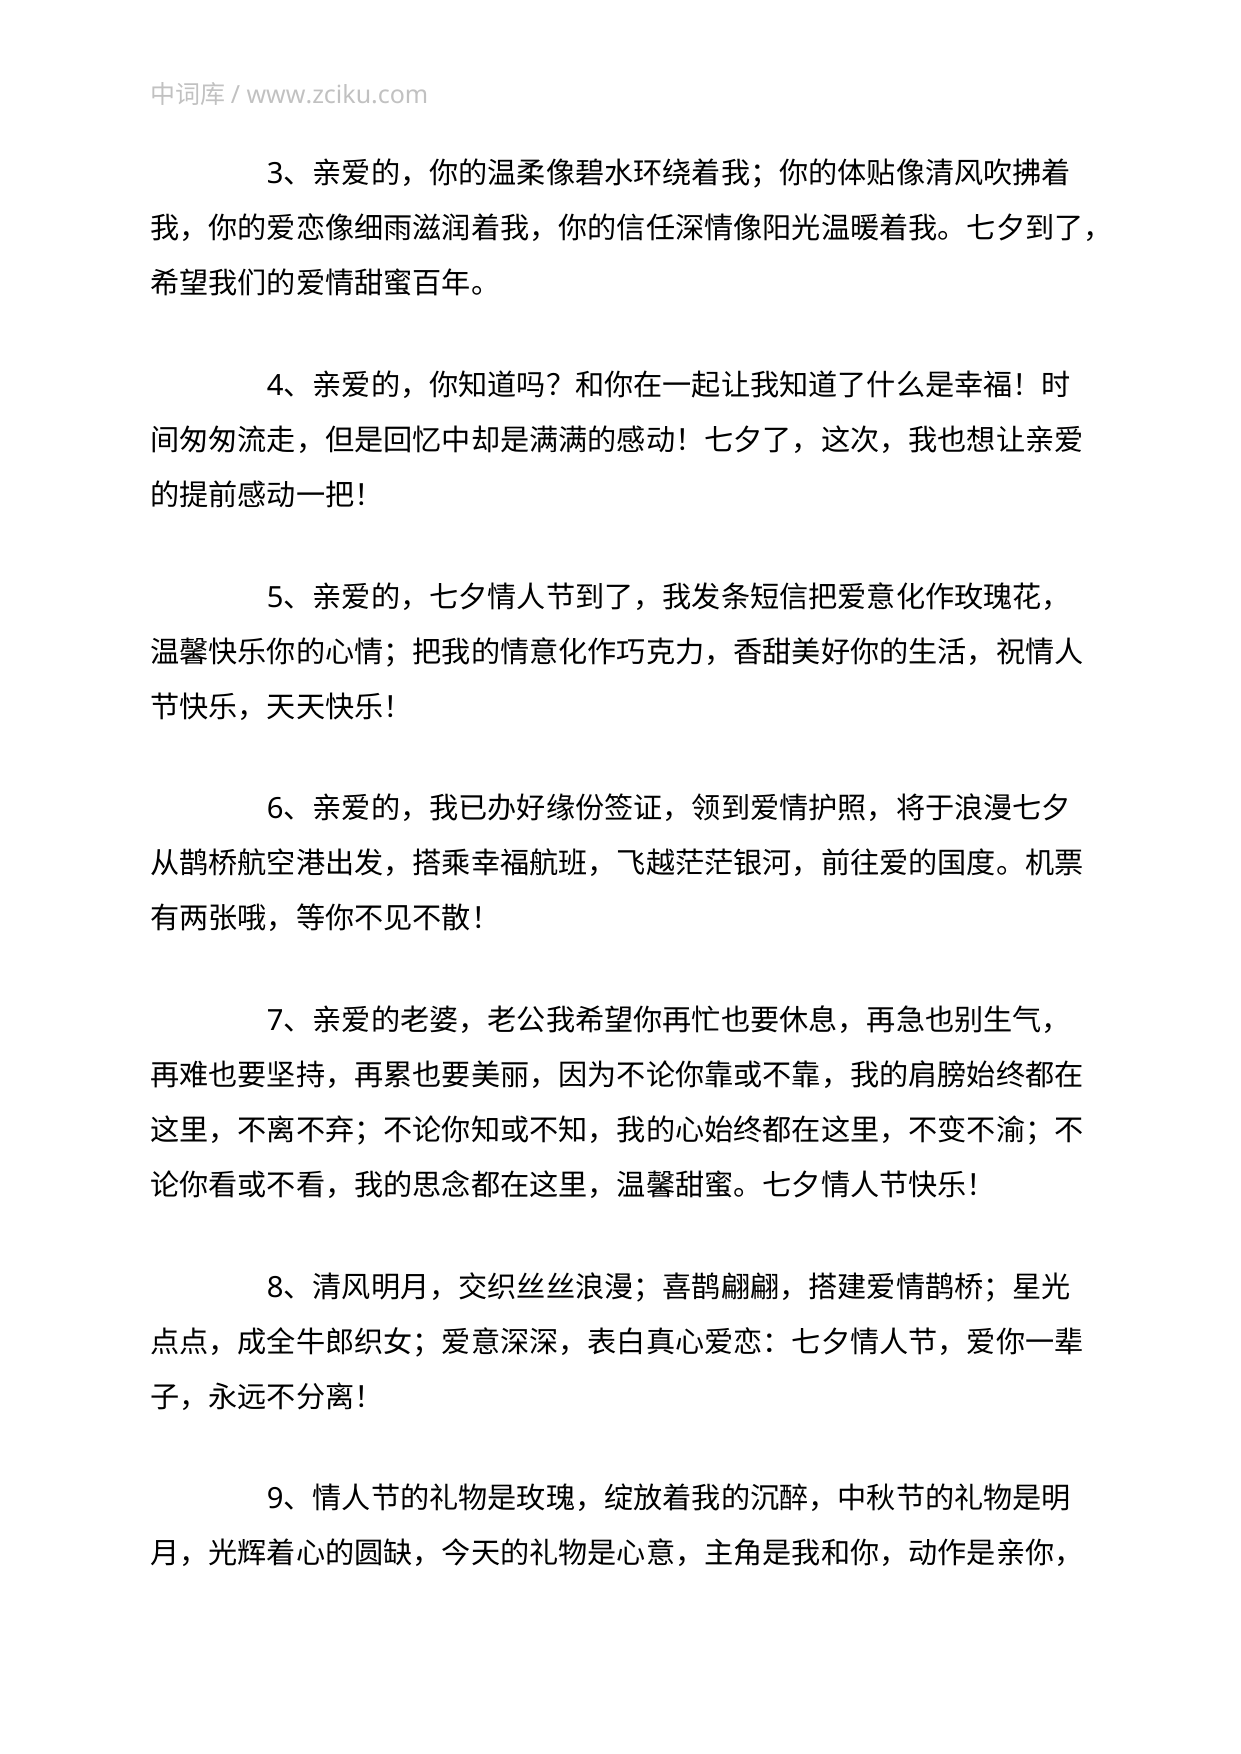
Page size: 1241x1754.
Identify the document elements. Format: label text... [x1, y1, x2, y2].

text 8、清风明月，交织丝丝浪漫；喜鹊翩翩，搭建爱情鹊桥；星光点点，成全牛郎织女；爱意深深，表白真心爱恋：七夕情人节，爱你一辈子，永远不分离！ [150, 1263, 1090, 1415]
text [150, 1475, 1090, 1572]
text 3、亲爱的，你的温柔像碧水环绕着我；你的体贴像清风吹拂着我，你的爱恋像细雨滋润着我，你的信任深情像阳光温暖着我。七夕到了，希望我们的爱情甜蜜百年。 [150, 150, 1090, 302]
text 4、亲爱的，你知道吗？和你在一起让我知道了什么是幸福！时间匆匆流走，但是回忆中却是满满的感动！七夕了，这次，我也想让亲爱的提前感动一把！ [150, 362, 1090, 514]
text 7、亲爱的老婆，老公我希望你再忙也要休息，再急也别生气，再难也要坚持，再累也要美丽，因为不论你靠或不靠，我的肩膀始终都在这里，不离不弃；不论你知或不知，我的心始终都在这里，不变不渝；不论你看或不看，我的思念都在这里，温馨甜蜜。七夕情人节快乐！ [150, 997, 1090, 1204]
text 6、亲爱的，我已办好缘份签证，领到爱情护照，将于浪漫七夕从鹊桥航空港出发，搭乘幸福航班，飞越茫茫银河，前往爱的国度。机票有两张哦，等你不见不散！ [150, 785, 1090, 937]
text 5、亲爱的，七夕情人节到了，我发条短信把爱意化作玫瑰花，温馨快乐你的心情；把我的情意化作巧克力，香甜美好你的生活，祝情人节快乐，天天快乐！ [150, 573, 1090, 726]
